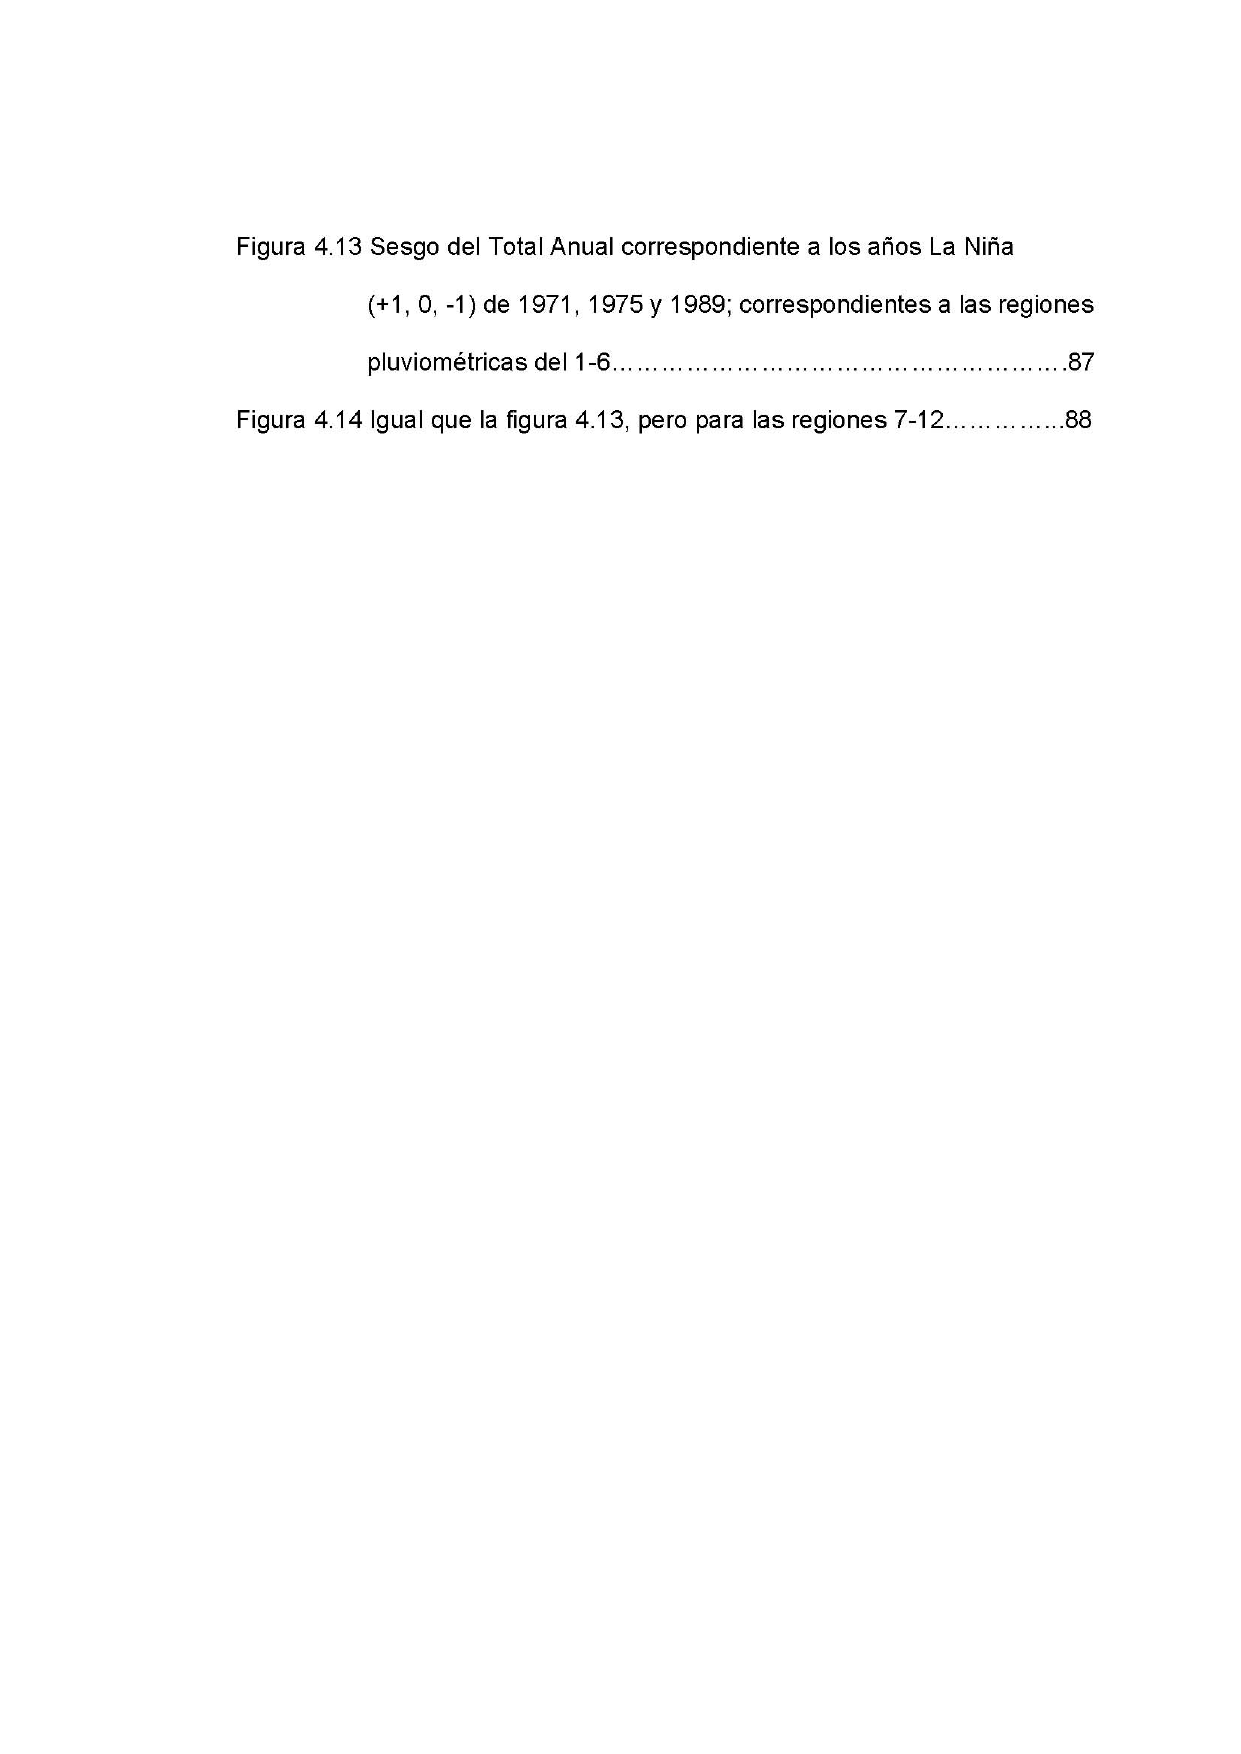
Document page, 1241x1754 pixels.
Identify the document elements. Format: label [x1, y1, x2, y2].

picture [216, 235, 1100, 1493]
